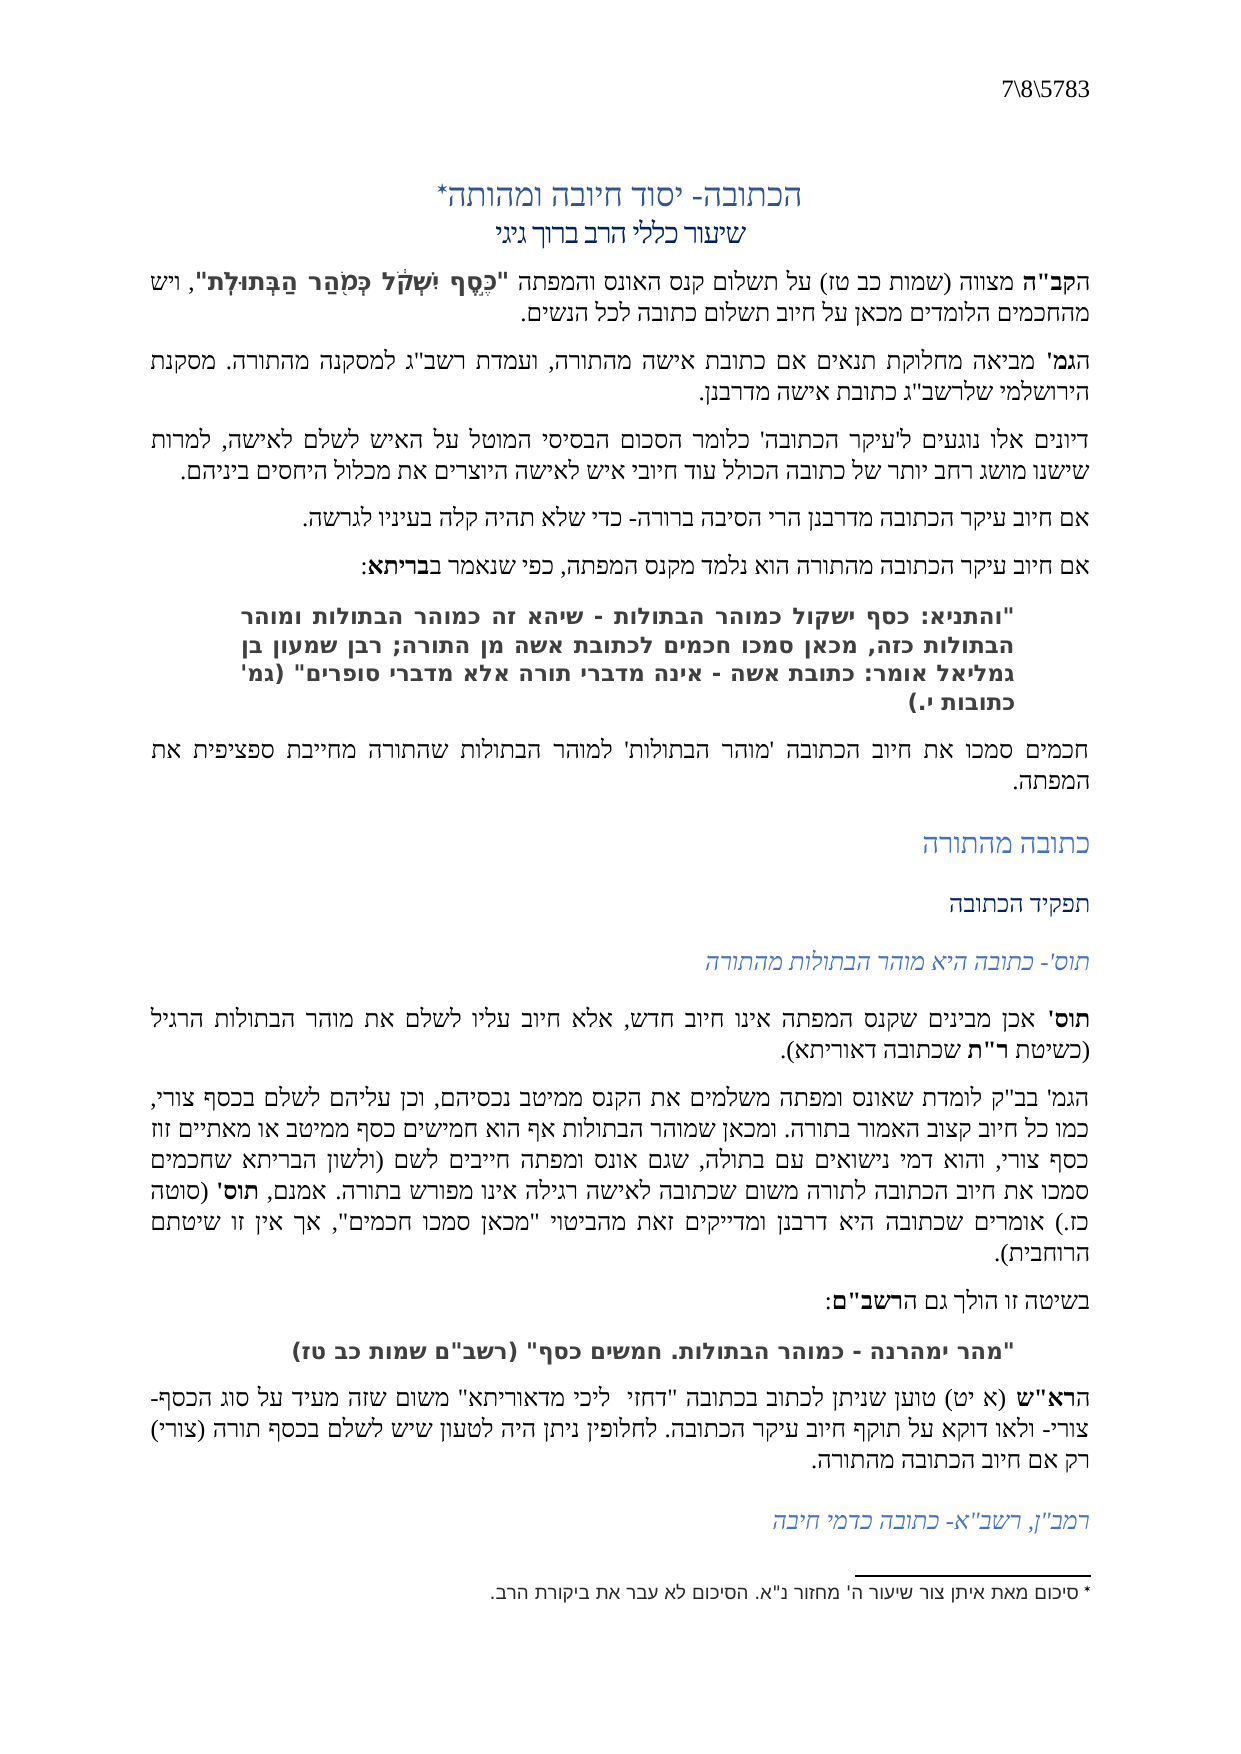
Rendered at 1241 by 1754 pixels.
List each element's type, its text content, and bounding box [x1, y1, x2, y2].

subtitle כתובה מהתורה [150, 826, 1090, 859]
text הקב"ה מצווה (שמות כב טז) על תשלום קנס האונס והמפתה "כֶּ֣סֶף יִשְׁקֹ֔ל כְּמֹ֖הַר הַבְּתוּלֹֽת", ויש מהחכמים הלומדים מכאן על חיוב תשלום כתובה לכל הנשים. [150, 267, 1090, 327]
text תוס' אכן מבינים שקנס המפתה אינו חיוב חדש, אלא חיוב עליו לשלם את מוהר הבתולות הרגיל (כשיטת ר"ת שכתובה דאוריתא). [150, 1004, 1090, 1064]
subtitle תפקיד הכתובה [150, 889, 1090, 917]
text חכמים סמכו את חיוב הכתובה 'מוהר הבתולות' למוהר הבתולות שהתורה מחייבת ספציפית את המפתה. [150, 735, 1090, 794]
text "והתניא: כסף ישקול כמוהר הבתולות - שיהא זה כמוהר הבתולות ומוהר הבתולות כזה, מכאן סמכו חכמים לכתובת אשה מן התורה; רבן שמעון בן גמליאל אומר: כתובת אשה - אינה מדברי תורה אלא מדברי סופרים" (גמ' כתובות י.) [240, 603, 1015, 716]
text אם חיוב עיקר הכתובה מהתורה הוא נלמד מקנס המפתה, כפי שנאמר בבריתא: [150, 551, 1090, 580]
subtitle רמב"ן, רשב"א- כתובה כדמי חיבה [150, 1506, 1090, 1534]
text "מהר ימהרנה - כמוהר הבתולות. חמשים כסף" (רשב"ם שמות כב טז) [240, 1338, 1015, 1365]
text הגמ' בב"ק לומדת שאונס ומפתה משלמים את הקנס ממיטב נכסיהם, וכן עליהם לשלם בכסף צורי, כמו כל חיוב קצוב האמור בתורה. ומכאן שמוהר הבתולות אף הוא חמישים כסף ממיטב או מאתיים זוז כסף צורי, והוא דמי נישואים עם בתולה, שגם אונס ומפתה חייבים לשם (ולשון הבריתא שחכמים סמכו את חיוב הכתובה לתורה משום שכתובה לאישה רגילה אינו מפורש בתורה. אמנם, תוס' (סוטה כז.) אומרים שכתובה היא דרבנן ומדייקים זאת מהביטוי "מכאן סמכו חכמים", אך אין זו שיטתם הרוחבית). [150, 1083, 1090, 1267]
text הגמ' מביאה מחלוקת תנאים אם כתובת אישה מהתורה, ועמדת רשב"ג למסקנה מהתורה. מסקנת הירושלמי שלרשב"ג כתובת אישה מדרבנן. [150, 346, 1090, 406]
text בשיטה זו הולך גם הרשב"ם: [150, 1286, 1090, 1315]
text אם חיוב עיקר הכתובה מדרבנן הרי הסיבה ברורה- כדי שלא תהיה קלה בעיניו לגרשה. [150, 503, 1090, 532]
title שיעור כללי הרב ברוך גיגי [150, 216, 1090, 250]
text הרא"ש (א יט) טוען שניתן לכתוב בכתובה "דחזי ליכי מדאוריתא" משום שזה מעיד על סוג הכסף- צורי- ולאו דוקא על תוקף חיוב עיקר הכתובה. לחלופין ניתן היה לטעון שיש לשלם בכסף תורה (צורי) רק אם חיוב הכתובה מהתורה. [150, 1383, 1090, 1474]
subtitle תוס'- כתובה היא מוהר הבתולות מהתורה [150, 947, 1090, 975]
subtitle הכתובה- יסוד חיובה ומהותה [150, 175, 1090, 213]
text דיונים אלו נוגעים ל'עיקר הכתובה' כלומר הסכום הבסיסי המוטל על האיש לשלם לאישה, למרות שישנו מושג רחב יותר של כתובה הכולל עוד חיובי איש לאישה היוצרים את מכלול היחסים ביניהם. [150, 425, 1090, 484]
